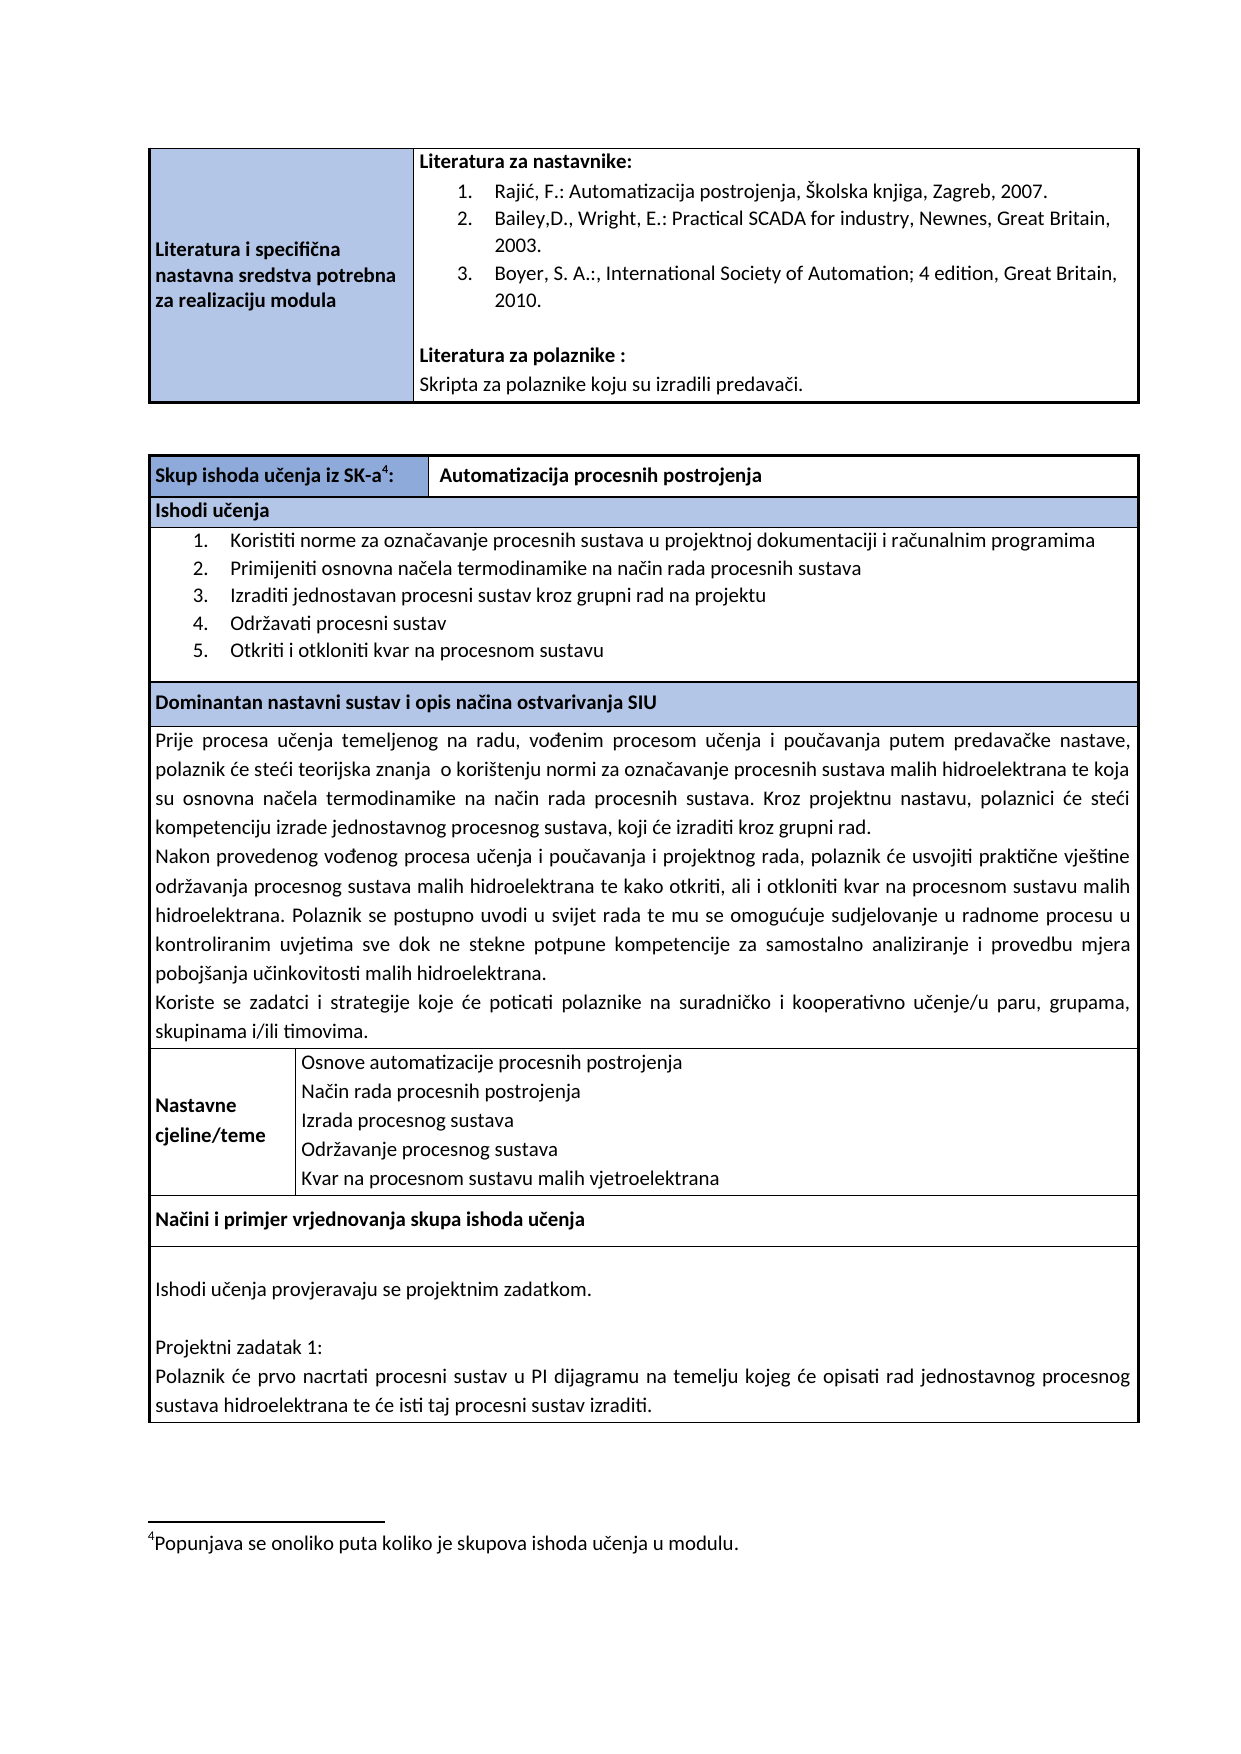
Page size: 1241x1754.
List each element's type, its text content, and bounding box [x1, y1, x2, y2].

table_header Skup ishoda učenja iz SK-a: [151, 457, 428, 496]
table_cell Osnove automatizacije procesnih postrojenja Način rada procesnih postrojenja Izrada procesnog sustava Održavanje procesnog sustava Kvar na procesnom sustavu malih vjetroelektrana [296, 1049, 1137, 1195]
table_cell Literatura za nastavnike: Rajić, F.: Automatizacija postrojenja, Školska knjiga, Zagreb, 2007. Bailey,D., Wright, E.: Practical SCADA for industry, Newnes, Great Britain, 2003. Boyer, S. A.:, International Society of Automation; 4 edition, Great Britain, 2010. Literatura za polaznike : Skripta za polaznike koju su izradili predavači. [414, 149, 1137, 401]
table_cell Dominantan nastavni sustav i opis načina ostvarivanja SIU [151, 683, 1137, 726]
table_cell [151, 1247, 1137, 1422]
table_cell Načini i primjer vrjednovanja skupa ishoda učenja [151, 1196, 1137, 1246]
table_cell Ishodi učenja [151, 498, 1137, 527]
table_cell Literatura i specifična nastavna sredstva potrebna za realizaciju modula [151, 149, 413, 401]
table_cell Koristiti norme za označavanje procesnih sustava u projektnoj dokumentaciji i računalnim programima Primijeniti osnovna načela termodinamike na način rada procesnih sustava Izraditi jednostavan procesni sustav kroz grupni rad na projektu Održavati procesni sustav Otkriti i otkloniti kvar na procesnom sustavu [151, 528, 1137, 681]
table_cell Nastavne cjeline/teme [151, 1049, 295, 1195]
table_cell Prije procesa učenja temeljenog na radu, vođenim procesom učenja i poučavanja putem predavačke nastave, polaznik će steći teorijska znanja o korištenju normi za označavanje procesnih sustava malih hidroelektrana te koja su osnovna načela termodinamike na način rada procesnih sustava. Kroz projektnu nastavu, polaznici će steći kompetenciju izrade jednostavnog procesnog sustava, koji će izraditi kroz grupni rad. Nakon provedenog vođenog procesa učenja i poučavanja i projektnog rada, polaznik će usvojiti praktične vještine održavanja procesnog sustava malih hidroelektrana te kako otkriti, ali i otkloniti kvar na procesnom sustavu malih hidroelektrana. Polaznik se postupno uvodi u svijet rada te mu se omogućuje sudjelovanje u radnome procesu u kontroliranim uvjetima sve dok ne stekne potpune kompetencije za samostalno analiziranje i provedbu mjera pobojšanja učinkovitosti malih hidroelektrana. Koriste se zadatci i strategije koje će poticati polaznike na suradničko i kooperativno učenje/u paru, grupama, skupinama i/ili timovima. [151, 727, 1137, 1048]
table_header Automatizacija procesnih postrojenja [429, 457, 1137, 496]
